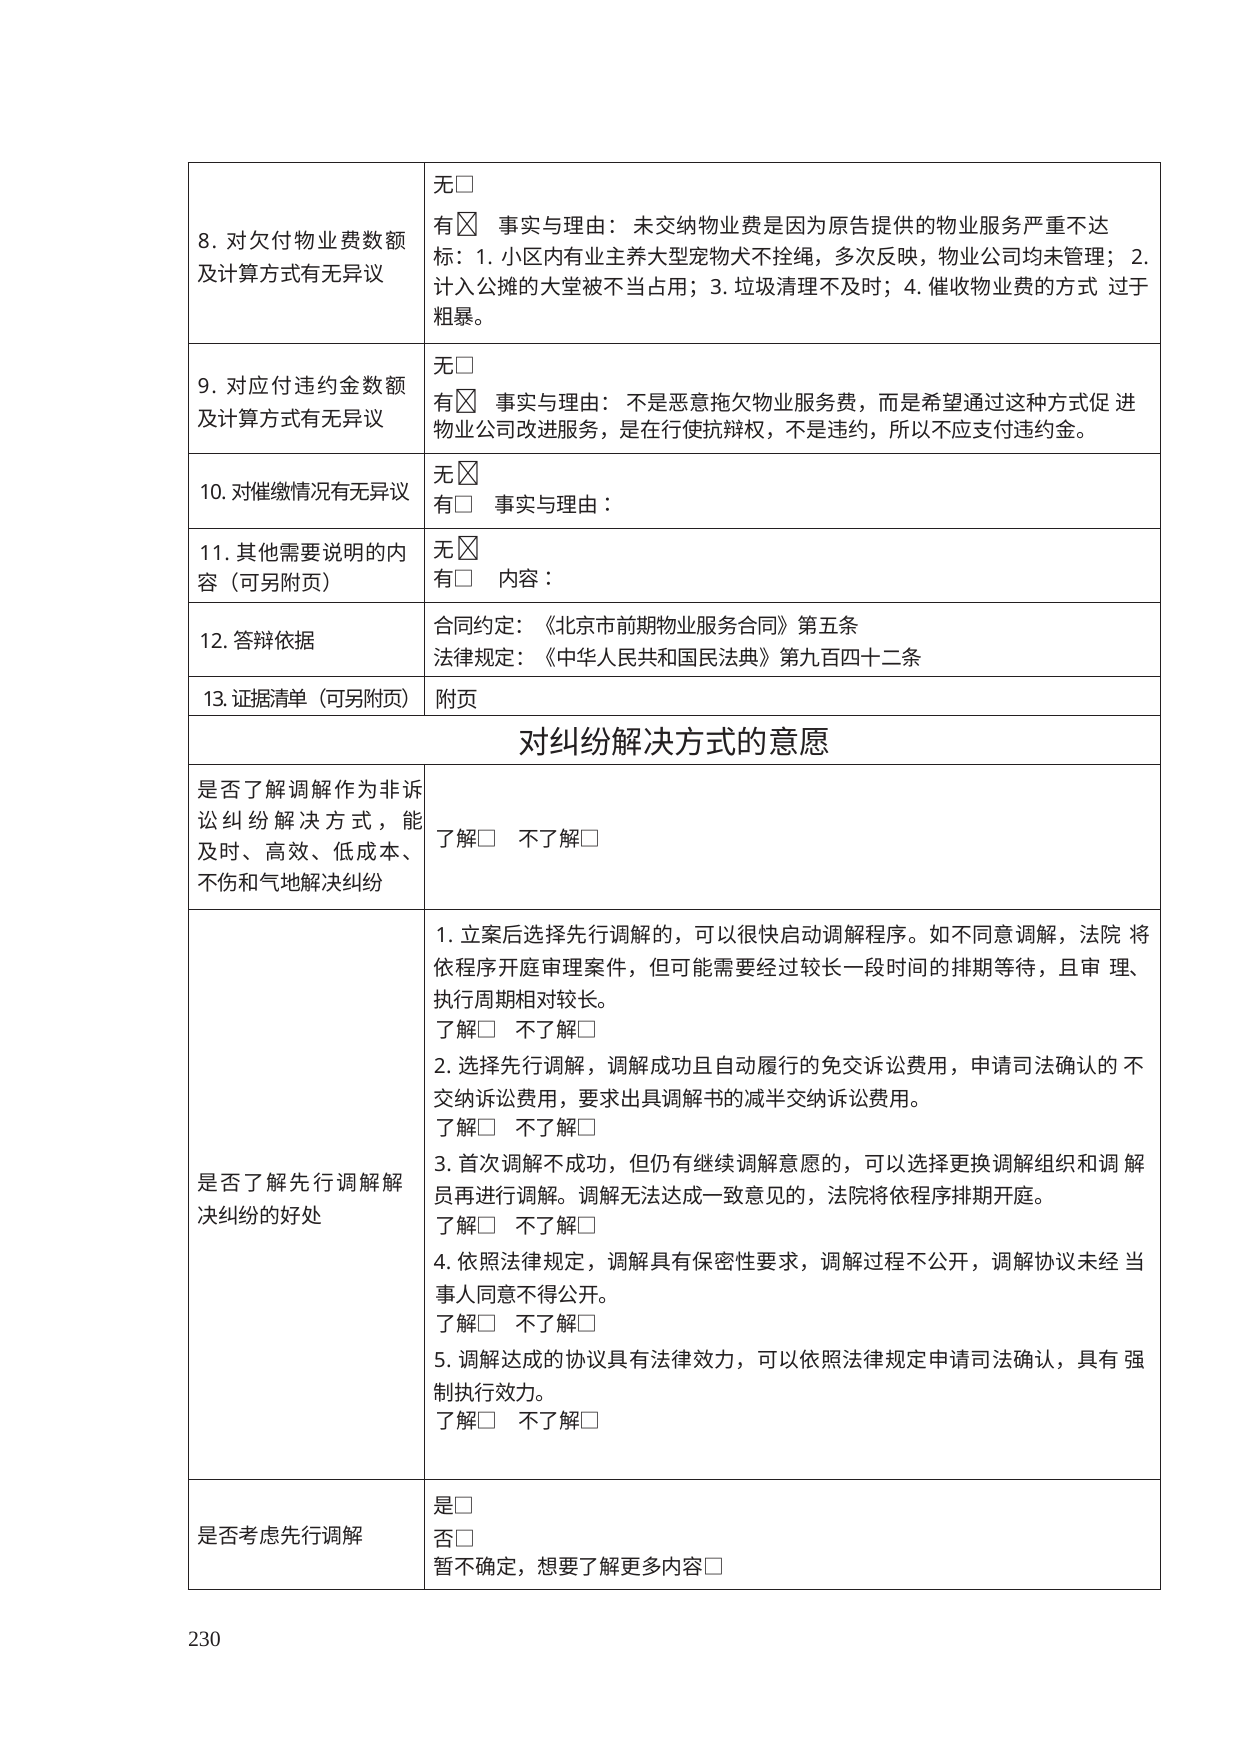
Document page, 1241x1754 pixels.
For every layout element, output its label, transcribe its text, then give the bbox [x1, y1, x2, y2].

table_cell 是否了解先行调解解 决纠纷的好处 [189, 910, 424, 1479]
table_cell 无□ 有 事实与理由： 未交纳物业费是因为原告提供的物业服务严重不达 标：1. 小区内有业主养大型宠物犬不拴绳，多次反映，物业公司均未管理； 2. 计入公摊的大堂被不当占用；3. 垃圾清理不及时；4. 催收物业费的方式 过于粗暴。 [425, 163, 1160, 343]
table_cell 合同约定：《北京市前期物业服务合同》第五条 法律规定：《中华人民共和国民法典》第九百四十二条 [425, 603, 1160, 676]
table_cell 无 有□ 事实与理由： [425, 454, 1160, 527]
table_cell 9. 对应付违约金数额 及计算方式有无异议 [189, 344, 424, 453]
table_cell 12. 答辩依据 [189, 603, 424, 676]
table_cell 无 有□ 内容： [425, 529, 1160, 602]
table_cell 1. 立案后选择先行调解的，可以很快启动调解程序。如不同意调解，法院 将依程序开庭审理案件，但可能需要经过较长一段时间的排期等待，且审 理、执行周期相对较长。 了解□ 不了解□ 2. 选择先行调解，调解成功且自动履行的免交诉讼费用，申请司法确认的 不交纳诉讼费用，要求出具调解书的减半交纳诉讼费用。 了解□ 不了解□ 3. 首次调解不成功，但仍有继续调解意愿的，可以选择更换调解组织和调 解员再进行调解。调解无法达成一致意见的，法院将依程序排期开庭。 了解□ 不了解□ 4. 依照法律规定，调解具有保密性要求，调解过程不公开，调解协议未经 当事人同意不得公开。 了解□ 不了解□ 5. 调解达成的协议具有法律效力，可以依照法律规定申请司法确认，具有 强制执行效力。 了解□ 不了解□ [425, 910, 1160, 1479]
table_cell 是否了解调解作为非诉 讼纠纷解决方式，能 及时、高效、低成本、 不伤和气地解决纠纷 [189, 765, 424, 909]
table_cell 是□ 否□ 暂不确定，想要了解更多内容□ [425, 1480, 1160, 1589]
table_cell 13. 证据清单（可另附页） [189, 677, 424, 715]
table_cell 无□ 有 事实与理由： 不是恶意拖欠物业服务费，而是希望通过这种方式促 进物业公司改进服务，是在行使抗辩权，不是违约，所以不应支付违约金。 [425, 344, 1160, 453]
table_cell 是否考虑先行调解 [189, 1480, 424, 1589]
table_cell 附页 [425, 677, 1160, 715]
table_cell 对纠纷解决方式的意愿 [189, 716, 1160, 764]
table_cell 了解□ 不了解□ [425, 765, 1160, 909]
table_cell 11. 其他需要说明的内 容（可另附页） [189, 529, 424, 602]
table_cell 10. 对催缴情况有无异议 [189, 454, 424, 527]
table_cell 8. 对欠付物业费数额 及计算方式有无异议 [189, 163, 424, 343]
